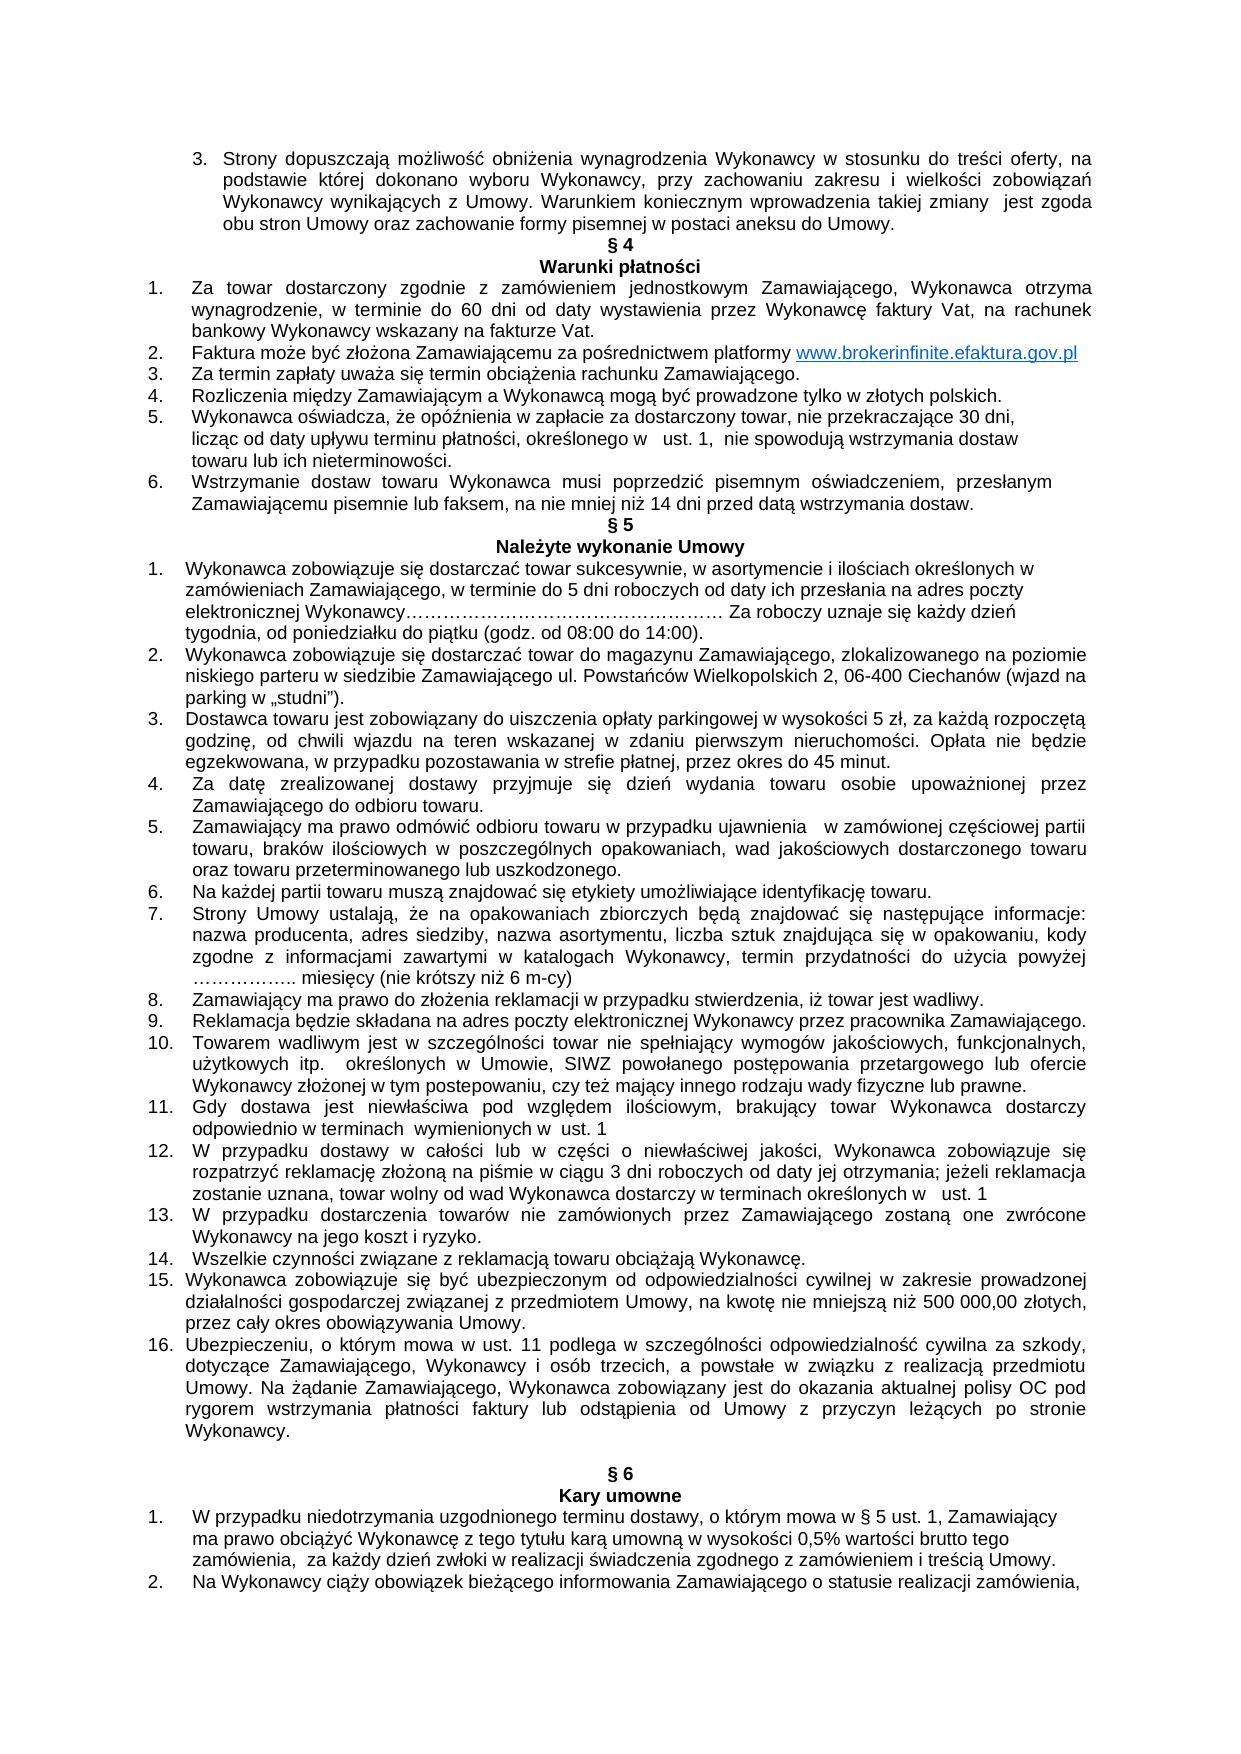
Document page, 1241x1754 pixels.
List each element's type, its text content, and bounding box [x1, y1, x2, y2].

list Za datę zrealizowanej dostawy przyjmuje się dzień wydania towaru osobie upoważnionej przez Zamawiającego do odbioru towaru. [148, 773, 1087, 816]
list Wykonawca oświadcza, że opóźnienia w zapłacie za dostarczony towar, nie przekraczające 30 dni, licząc od daty upływu terminu płatności, określonego w ust. 1, nie spowodują wstrzymania dostaw towaru lub ich nieterminowości. [148, 406, 1053, 471]
list Za termin zapłaty uważa się termin obciążenia rachunku Zamawiającego. [148, 363, 1093, 385]
text Należyte wykonanie Umowy [148, 536, 1093, 557]
list Dostawca towaru jest zobowiązany do uiszczenia opłaty parkingowej w wysokości 5 zł, za każdą rozpoczętą godzinę, od chwili wjazdu na teren wskazanej w zdaniu pierwszym nieruchomości. Opłata nie będzie egzekwowana, w przypadku pozostawania w strefie płatnej, przez okres do 45 minut. [148, 708, 1087, 773]
list Reklamacja będzie składana na adres poczty elektronicznej Wykonawcy przez pracownika Zamawiającego. [148, 1010, 1087, 1032]
text § 5 [148, 514, 1093, 536]
list Strony Umowy ustalają, że na opakowaniach zbiorczych będą znajdować się następujące informacje: nazwa producenta, adres siedziby, nazwa asortymentu, liczba sztuk znajdująca się w opakowaniu, kody zgodne z informacjami zawartymi w katalogach Wykonawcy, termin przydatności do użycia powyżej …………….. miesięcy (nie krótszy niż 6 m-cy) [148, 902, 1087, 988]
list W przypadku dostawy w całości lub w części o niewłaściwej jakości, Wykonawca zobowiązuje się rozpatrzyć reklamację złożoną na piśmie w ciągu 3 dni roboczych od daty jej otrzymania; jeżeli reklamacja zostanie uznana, towar wolny od wad Wykonawca dostarczy w terminach określonych w ust. 1 [148, 1139, 1087, 1204]
list Rozliczenia między Zamawiającym a Wykonawcą mogą być prowadzone tylko w złotych polskich. [148, 385, 1093, 406]
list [148, 1571, 1087, 1592]
list Wszelkie czynności związane z reklamacją towaru obciążają Wykonawcę. [148, 1247, 1087, 1269]
list Towarem wadliwym jest w szczególności towar nie spełniający wymogów jakościowych, funkcjonalnych, użytkowych itp. określonych w Umowie, SIWZ powołanego postępowania przetargowego lub ofercie Wykonawcy złożonej w tym postepowaniu, czy też mający innego rodzaju wady fizyczne lub prawne. [148, 1032, 1087, 1096]
list Wykonawca zobowiązuje się być ubezpieczonym od odpowiedzialności cywilnej w zakresie prowadzonej działalności gospodarczej związanej z przedmiotem Umowy, na kwotę nie mniejszą niż 500 000,00 złotych, przez cały okres obowiązywania Umowy. [148, 1269, 1087, 1333]
list Faktura może być złożona Zamawiającemu za pośrednictwem platformy www.brokerinfinite.efaktura.gov.pl [148, 342, 1093, 363]
text Warunki płatności [148, 255, 1093, 277]
list Wykonawca zobowiązuje się dostarczać towar do magazynu Zamawiającego, zlokalizowanego na poziomie niskiego parteru w siedzibie Zamawiającego ul. Powstańców Wielkopolskich 2, 06-400 Ciechanów (wjazd na parking w „studni”). [148, 643, 1087, 708]
text § 4 [148, 234, 1093, 255]
list Na każdej partii towaru muszą znajdować się etykiety umożliwiające identyfikację towaru. [148, 881, 1087, 902]
list W przypadku niedotrzymania uzgodnionego terminu dostawy, o którym mowa w § 5 ust. 1, Zamawiający ma prawo obciążyć Wykonawcę z tego tytułu karą umowną w wysokości 0,5% wartości brutto tego zamówienia, za każdy dzień zwłoki w realizacji świadczenia zgodnego z zamówieniem i treścią Umowy. [148, 1506, 1087, 1571]
list Za towar dostarczony zgodnie z zamówieniem jednostkowym Zamawiającego, Wykonawca otrzyma wynagrodzenie, w terminie do 60 dni od daty wystawienia przez Wykonawcę faktury Vat, na rachunek bankowy Wykonawcy wskazany na fakturze Vat. [148, 277, 1093, 342]
list Wykonawca zobowiązuje się dostarczać towar sukcesywnie, w asortymencie i ilościach określonych w zamówieniach Zamawiającego, w terminie do 5 dni roboczych od daty ich przesłania na adres poczty elektronicznej Wykonawcy…………………………………………… Za roboczy uznaje się każdy dzień tygodnia, od poniedziałku do piątku (godz. od 08:00 do 14:00). [148, 557, 1087, 643]
text § 6 [148, 1463, 1093, 1484]
text Kary umowne [148, 1484, 1093, 1506]
list W przypadku dostarczenia towarów nie zamówionych przez Zamawiającego zostaną one zwrócone Wykonawcy na jego koszt i ryzyko. [148, 1204, 1087, 1247]
list Wstrzymanie dostaw towaru Wykonawca musi poprzedzić pisemnym oświadczeniem, przesłanym Zamawiającemu pisemnie lub faksem, na nie mniej niż 14 dni przed datą wstrzymania dostaw. [148, 471, 1053, 514]
list Ubezpieczeniu, o którym mowa w ust. 11 podlega w szczególności odpowiedzialność cywilna za szkody, dotyczące Zamawiającego, Wykonawcy i osób trzecich, a powstałe w związku z realizacją przedmiotu Umowy. Na żądanie Zamawiającego, Wykonawca zobowiązany jest do okazania aktualnej polisy OC pod rygorem wstrzymania płatności faktury lub odstąpienia od Umowy z przyczyn leżących po stronie Wykonawcy. [148, 1333, 1087, 1441]
list Strony dopuszczają możliwość obniżenia wynagrodzenia Wykonawcy w stosunku do treści oferty, na podstawie której dokonano wyboru Wykonawcy, przy zachowaniu zakresu i wielkości zobowiązań Wykonawcy wynikających z Umowy. Warunkiem koniecznym wprowadzenia takiej zmiany jest zgoda obu stron Umowy oraz zachowanie formy pisemnej w postaci aneksu do Umowy. [192, 148, 1093, 234]
list Zamawiający ma prawo do złożenia reklamacji w przypadku stwierdzenia, iż towar jest wadliwy. [148, 988, 1087, 1010]
list Zamawiający ma prawo odmówić odbioru towaru w przypadku ujawnienia w zamówionej częściowej partii towaru, braków ilościowych w poszczególnych opakowaniach, wad jakościowych dostarczonego towaru oraz towaru przeterminowanego lub uszkodzonego. [148, 816, 1087, 881]
list Gdy dostawa jest niewłaściwa pod względem ilościowym, brakujący towar Wykonawca dostarczy odpowiednio w terminach wymienionych w ust. 1 [148, 1096, 1087, 1139]
